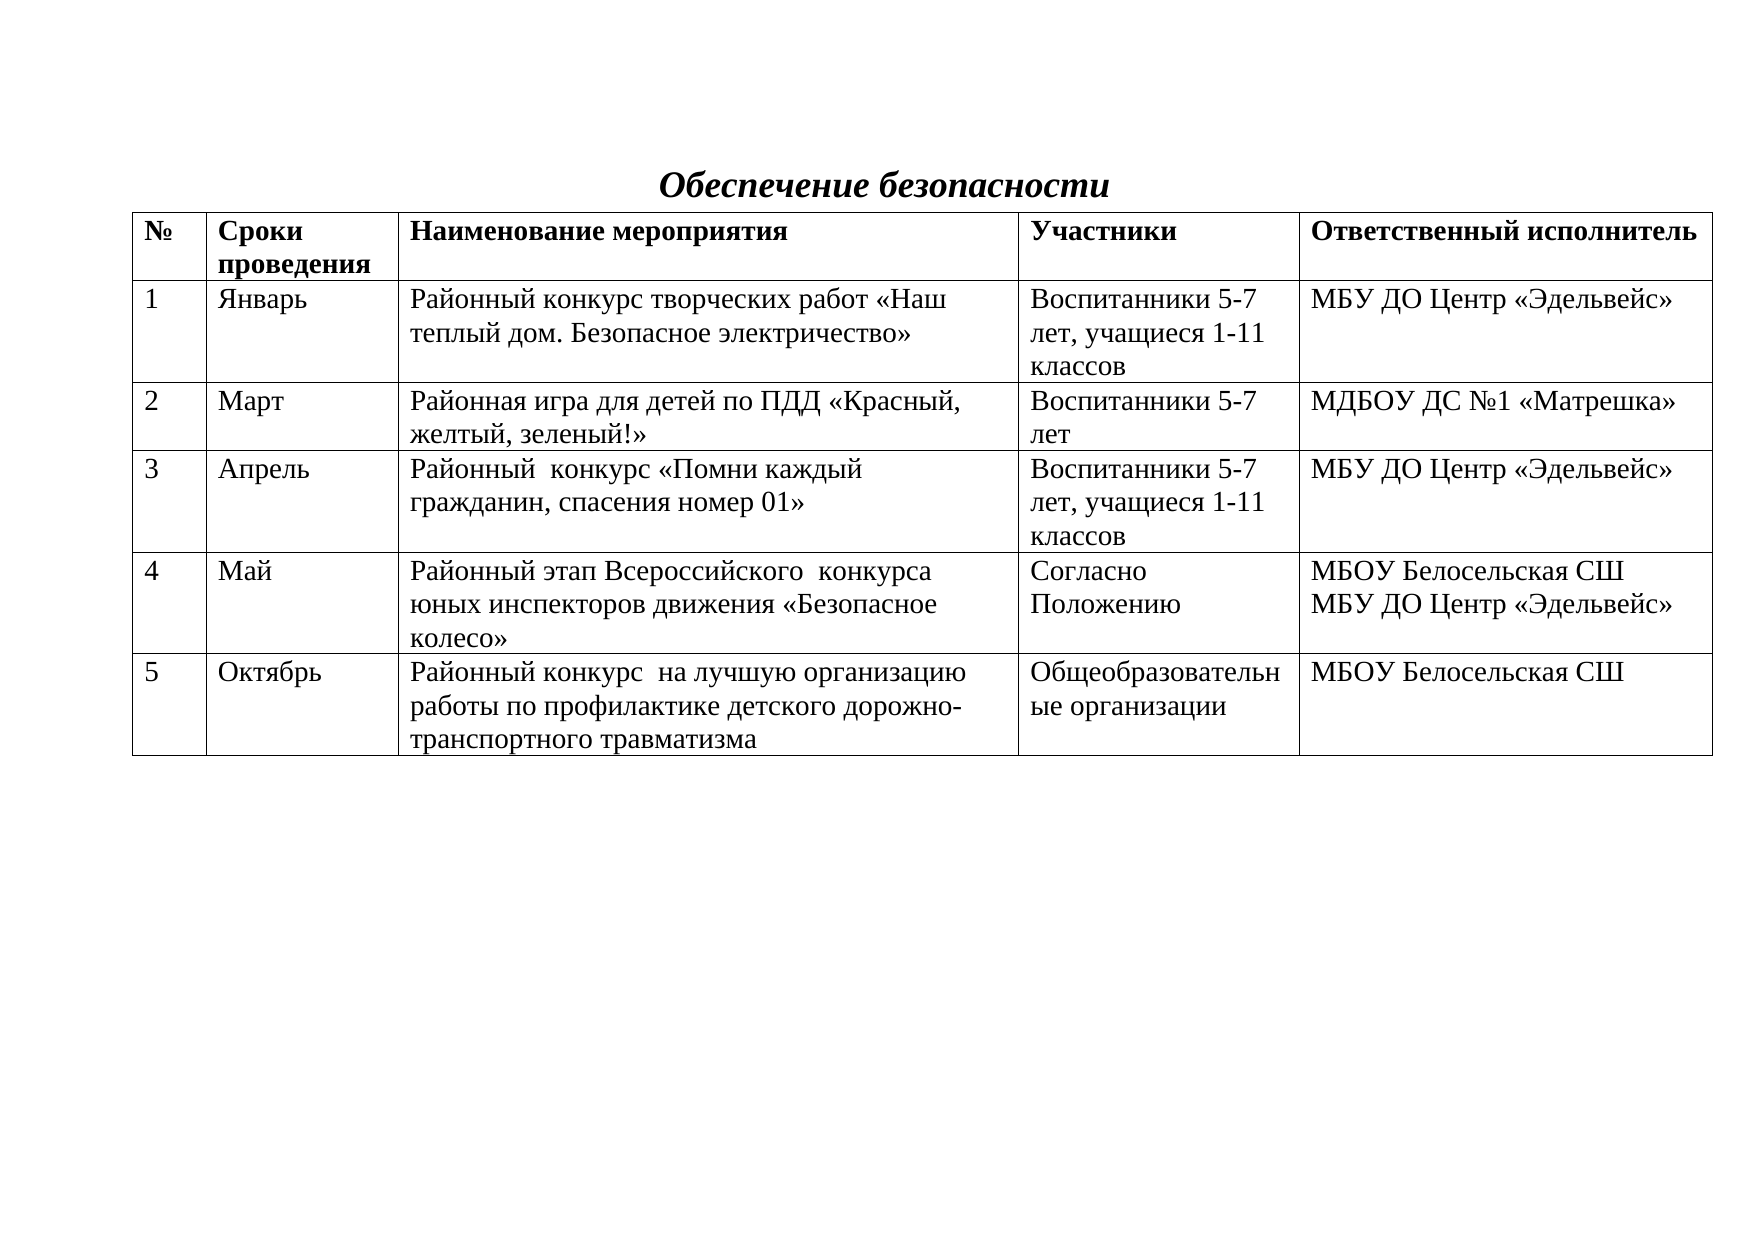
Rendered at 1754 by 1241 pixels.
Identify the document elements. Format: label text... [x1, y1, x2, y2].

table_cell Октябрь [207, 654, 398, 755]
table_cell Районный конкурс творческих работ «Наш теплый дом. Безопасное электричество» [399, 281, 1018, 382]
table_cell Районный конкурс на лучшую организацию работы по профилактике детского дорожно-транспортного травматизма [399, 654, 1018, 755]
table_cell 1 [133, 281, 206, 382]
table_cell МБУ ДО Центр «Эдельвейс» [1300, 451, 1712, 552]
table_cell Общеобразовательные организации [1019, 654, 1299, 755]
table_header Ответственный исполнитель [1300, 213, 1712, 280]
table_cell Воспитанники 5-7 лет [1019, 383, 1299, 450]
table_cell Районная игра для детей по ПДД «Красный, желтый, зеленый!» [399, 383, 1018, 450]
text Обеспечение безопасности [118, 162, 1651, 206]
table_cell 2 [133, 383, 206, 450]
table_cell 5 [133, 654, 206, 755]
table_cell Апрель [207, 451, 398, 552]
table_cell МБОУ Белосельская СШ [1300, 654, 1712, 755]
table_cell 3 [133, 451, 206, 552]
table_cell Согласно Положению [1019, 553, 1299, 653]
table_cell Май [207, 553, 398, 653]
table_header № [133, 213, 206, 280]
table_header Участники [1019, 213, 1299, 280]
table_header Сроки проведения [207, 213, 398, 280]
table_cell Воспитанники 5-7 лет, учащиеся 1-11 классов [1019, 451, 1299, 552]
table_header Наименование мероприятия [399, 213, 1018, 280]
table_cell Март [207, 383, 398, 450]
table_cell МДБОУ ДС №1 «Матрешка» [1300, 383, 1712, 450]
table_cell МБОУ Белосельская СШ МБУ ДО Центр «Эдельвейс» [1300, 553, 1712, 653]
table_cell 4 [133, 553, 206, 653]
table_cell Январь [207, 281, 398, 382]
table_cell Воспитанники 5-7 лет, учащиеся 1-11 классов [1019, 281, 1299, 382]
table_cell МБУ ДО Центр «Эдельвейс» [1300, 281, 1712, 382]
table_cell Районный этап Всероссийского конкурса юных инспекторов движения «Безопасное колесо» [399, 553, 1018, 653]
table_cell Районный конкурс «Помни каждый гражданин, спасения номер 01» [399, 451, 1018, 552]
